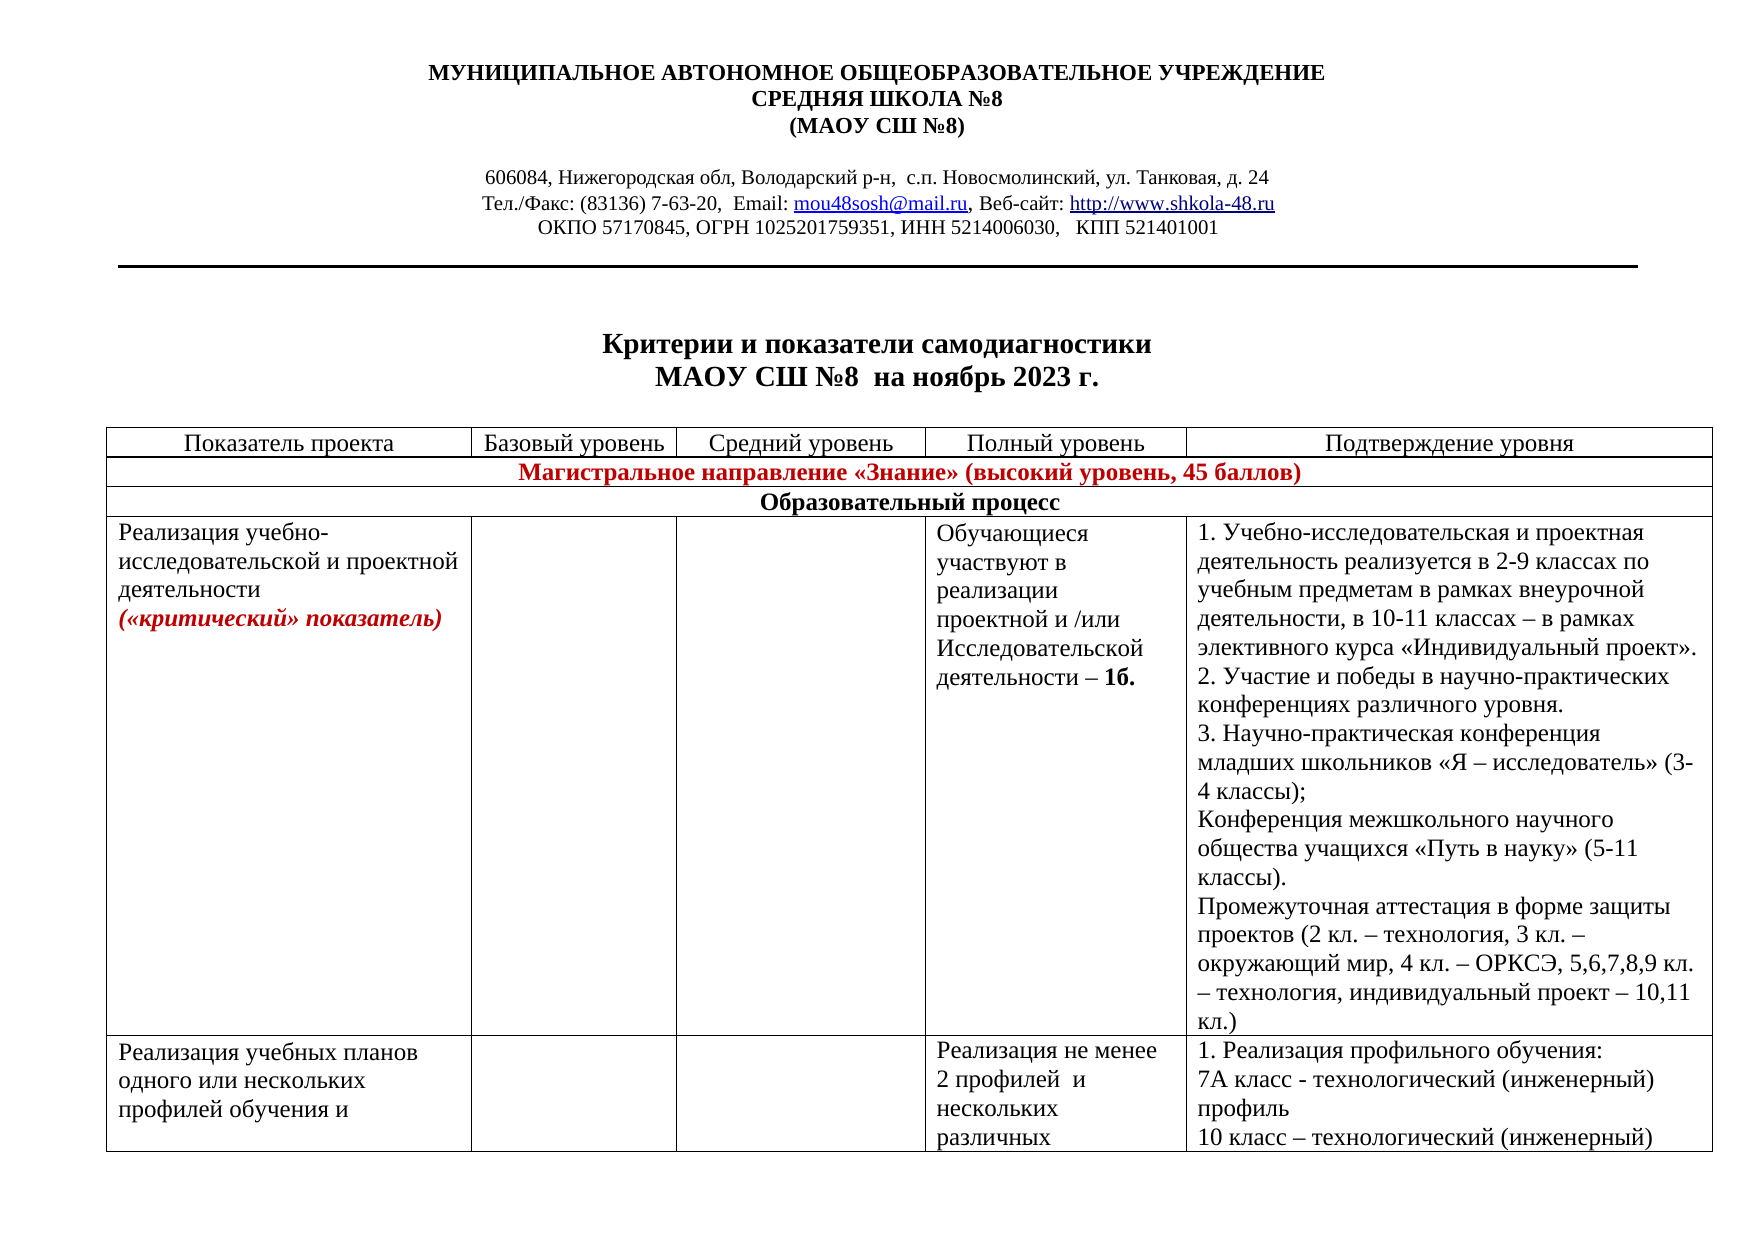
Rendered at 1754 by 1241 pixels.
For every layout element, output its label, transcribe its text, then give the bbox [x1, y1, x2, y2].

table_cell [677, 1036, 925, 1151]
table_cell Обучающиеся участвуют в реализации проектной и /или Исследовательской деятельности – 1б. [926, 517, 1186, 1034]
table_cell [926, 1036, 1186, 1151]
table_cell [677, 517, 925, 1034]
table_cell Реализация учебно-исследовательской и проектной деятельности («критический» показатель) [107, 517, 471, 1034]
text СРЕДНЯЯ ШКОЛА №8 [118, 86, 1636, 112]
table_cell Магистральное направление «Знание» (высокий уровень, 45 баллов) [107, 458, 1712, 486]
table_cell Образовательный процесс [107, 487, 1712, 516]
table_header Средний уровень [677, 428, 925, 456]
table_cell [472, 517, 676, 1034]
text ОКПО 57170845, ОГРН 1025201759351, ИНН 5214006030, КПП 521401001 [118, 215, 1638, 239]
table_header Полный уровень [926, 428, 1186, 456]
table_header Подтверждение уровня [1187, 428, 1712, 456]
text МАОУ СШ №8 на ноябрь 2023 г. [118, 359, 1636, 393]
table_header Базовый уровень [472, 428, 676, 456]
table_cell 1. Учебно-исследовательская и проектная деятельность реализуется в 2-9 классах по учебным предметам в рамках внеурочной деятельности, в 10-11 классах – в рамках элективного курса «Индивидуальный проект». 2. Участие и победы в научно-практических конференциях различного уровня. 3. Научно-практическая конференция младших школьников «Я – исследователь» (3-4 классы); Конференция межшкольного научного общества учащихся «Путь в науку» (5-11 классы). Промежуточная аттестация в форме защиты проектов (2 кл. – технология, 3 кл. – окружающий мир, 4 кл. – ОРКСЭ, 5,6,7,8,9 кл. – технология, индивидуальный проект – 10,11 кл.) [1187, 517, 1712, 1034]
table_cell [107, 1036, 471, 1151]
text 606084, Нижегородская обл, Володарский р-н, с.п. Новосмолинский, ул. Танковая, д. 24 [118, 164, 1636, 189]
text Критерии и показатели самодиагностики [118, 326, 1636, 359]
text МУНИЦИПАЛЬНОЕ АВТОНОМНОЕ ОБЩЕОБРАЗОВАТЕЛЬНОЕ УЧРЕЖДЕНИЕ [118, 59, 1636, 86]
text Тел./Факс: (83136) 7-63-20, Email: mou48sosh@mail.ru, Веб-сайт: http://www.shkola-48.ru [118, 189, 1638, 215]
table_header Показатель проекта [107, 428, 471, 456]
table_cell [472, 1036, 676, 1151]
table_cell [1187, 1036, 1712, 1151]
text (МАОУ СШ №8) [118, 112, 1636, 138]
